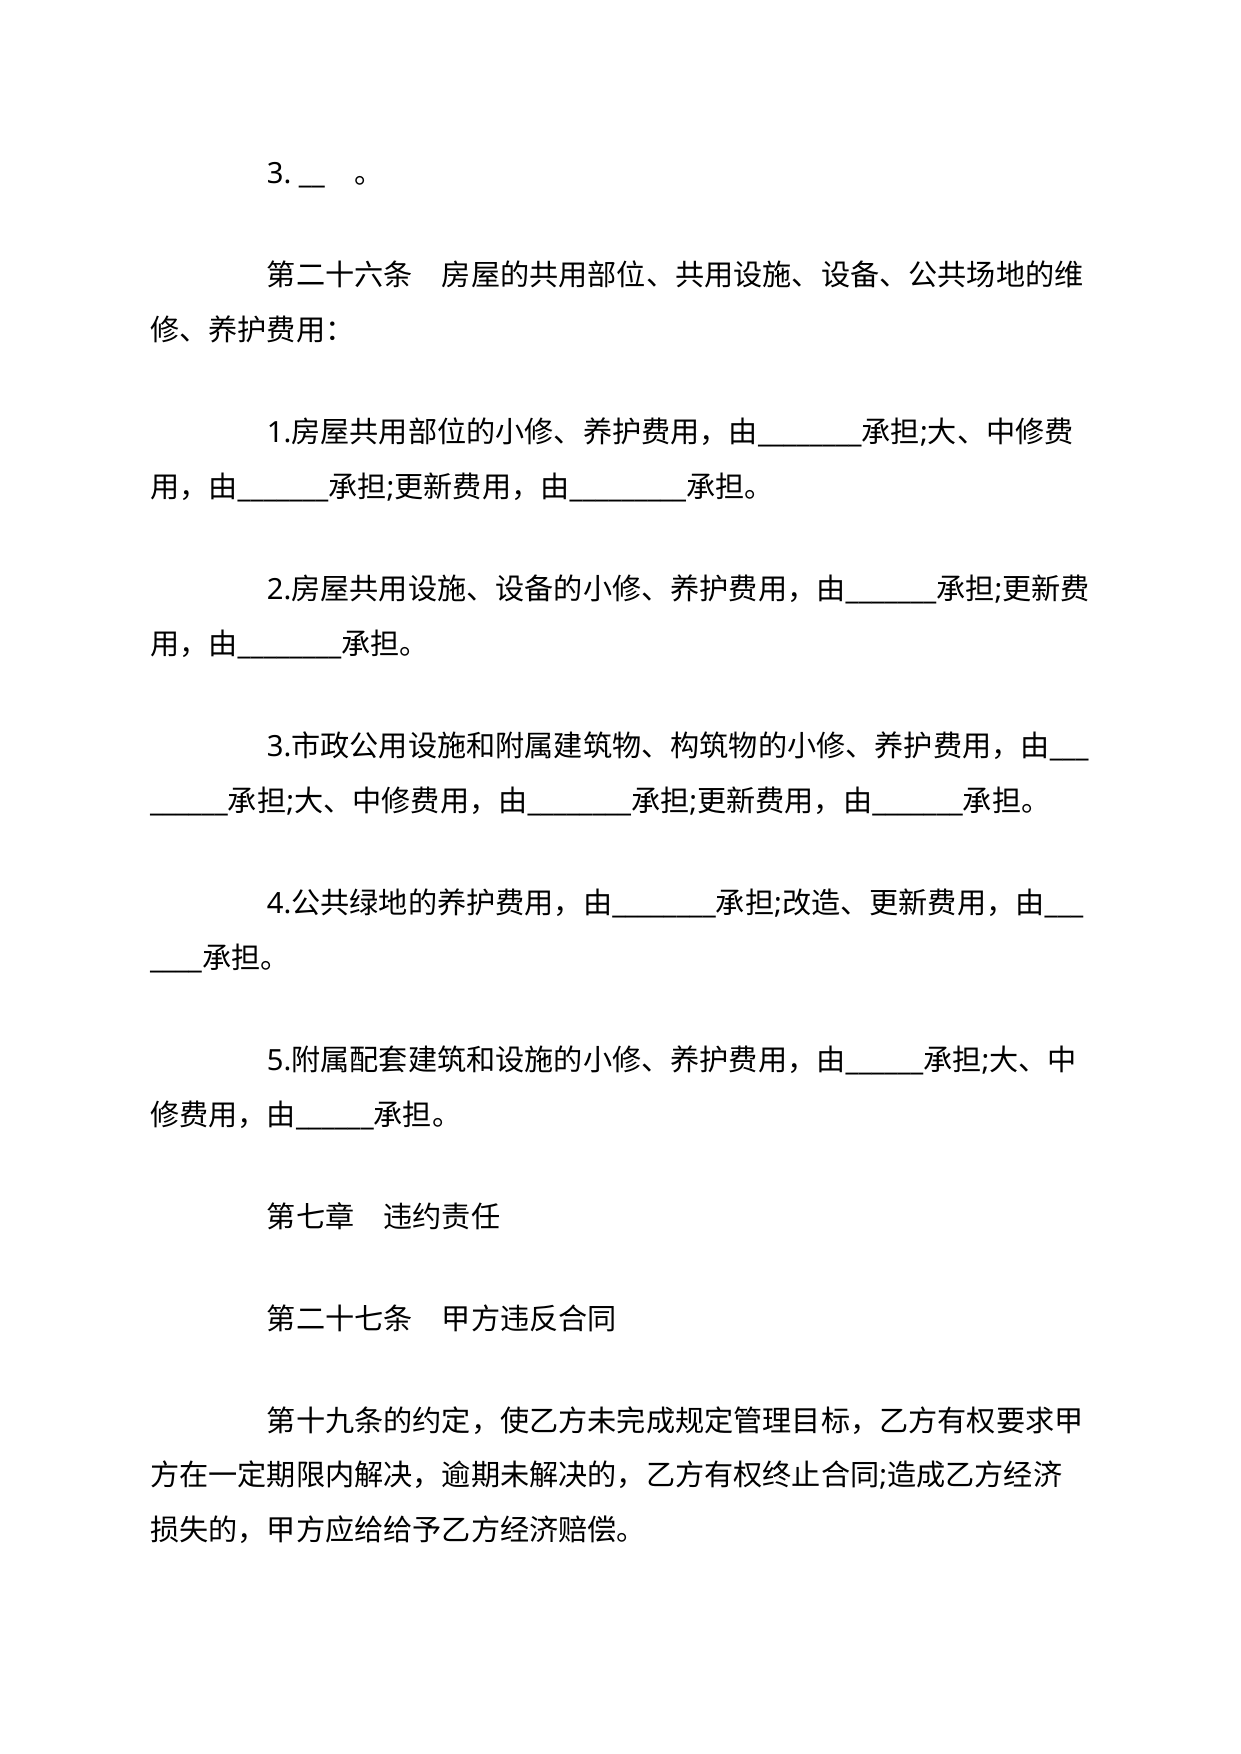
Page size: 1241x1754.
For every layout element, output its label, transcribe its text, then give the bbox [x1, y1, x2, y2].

text 第二十七条 甲方违反合同 [150, 1295, 1090, 1338]
text 4.公共绿地的养护费用，由________承担;改造、更新费用，由_______承担。 [150, 879, 1090, 977]
text 5.附属配套建筑和设施的小修、养护费用，由______承担;大、中修费用，由______承担。 [150, 1037, 1090, 1134]
text 3. __ 。 [150, 150, 1090, 192]
text 第七章 违约责任 [150, 1193, 1090, 1236]
text 第二十六条 房屋的共用部位、共用设施、设备、公共场地的维修、养护费用： [150, 252, 1090, 349]
text 1.房屋共用部位的小修、养护费用，由________承担;大、中修费用，由_______承担;更新费用，由_________承担。 [150, 409, 1090, 506]
text 第十九条的约定，使乙方未完成规定管理目标，乙方有权要求甲方在一定期限内解决，逾期未解决的，乙方有权终止合同;造成乙方经济损失的，甲方应给给予乙方经济赔偿。 [150, 1397, 1090, 1549]
text 3.市政公用设施和附属建筑物、构筑物的小修、养护费用，由_________承担;大、中修费用，由________承担;更新费用，由_______承担。 [150, 723, 1090, 820]
text 2.房屋共用设施、设备的小修、养护费用，由_______承担;更新费用，由________承担。 [150, 566, 1090, 663]
